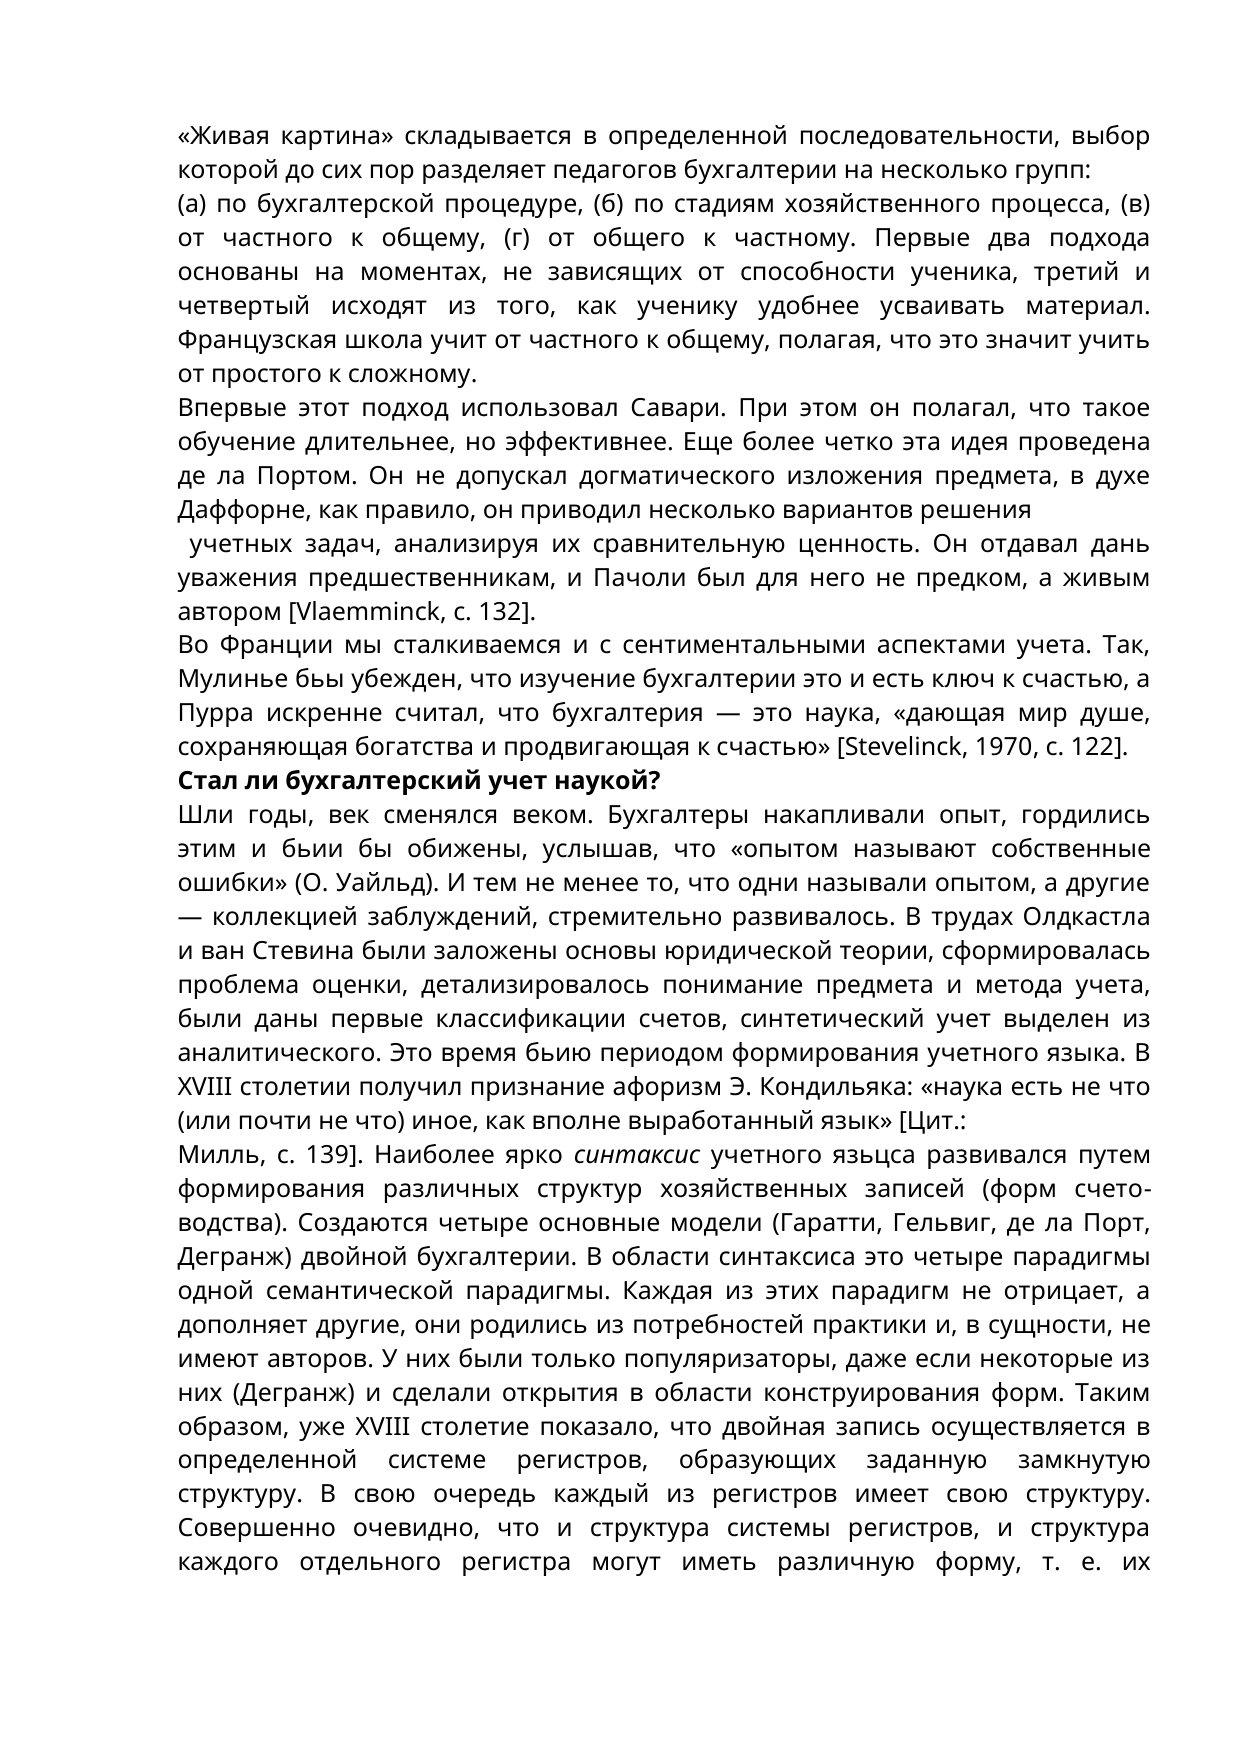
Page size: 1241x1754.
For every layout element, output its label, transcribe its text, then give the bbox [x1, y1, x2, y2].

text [177, 118, 1152, 186]
text Впервые этот подход использовал Савари. При этом он полагал, что такое обучение длительнее, но эффективнее. Еще более четко эта идея проведена де ла Портом. Он не допускал догматического изложения предмета, в духе Даффорне, как правило, он приводил несколько вариантов решения [177, 390, 1152, 526]
text Шли годы, век сменялся веком. Бухгалтеры накапливали опыт, гордились этим и бьии бы обижены, услышав, что «опытом называют собственные ошибки» (О. Уайльд). И тем не менее то, что одни называли опытом, а другие — коллекцией заблуждений, стремительно развивалось. В трудах Олдкастла и ван Стевина были заложены основы юридической теории, сформировалась проблема оценки, детализировалось понимание предмета и метода учета, были даны первые классификации счетов, синтетический учет выделен из аналитического. Это время бьию периодом формирования учетного языка. В XVIII столетии получил признание афоризм Э. Кондильяка: «наука есть не что (или почти не что) иное, как вполне выработанный язык» [Цит.: [177, 797, 1152, 1137]
text учетных задач, анализируя их сравнительную ценность. Он отдавал дань уважения предшественникам, и Пачоли был для него не предком, а живым автором [Vlaemminck, с. 132]. [177, 526, 1152, 627]
text Стал ли бухгалтерский учет наукой? [177, 763, 1152, 797]
text (а) по бухгалтерской процедуре, (б) по стадиям хозяйственного процесса, (в) от частного к общему, (г) от общего к частному. Первые два подхода основаны на моментах, не зависящих от способности ученика, третий и четвертый исходят из того, как ученику удобнее усваивать материал. Французская школа учит от частного к общему, полагая, что это значит учить от простого к сложному. [177, 186, 1152, 390]
text Во Франции мы сталкиваемся и с сентиментальными аспектами учета. Так, Мулинье бьы убежден, что изучение бухгалтерии это и есть ключ к счастью, а Пурра искренне считал, что бухгалтерия — это наука, «дающая мир душе, сохраняющая богатства и продвигающая к счастью» [Stevelinck, 1970, с. 122]. [177, 627, 1152, 763]
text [177, 1137, 1152, 1578]
